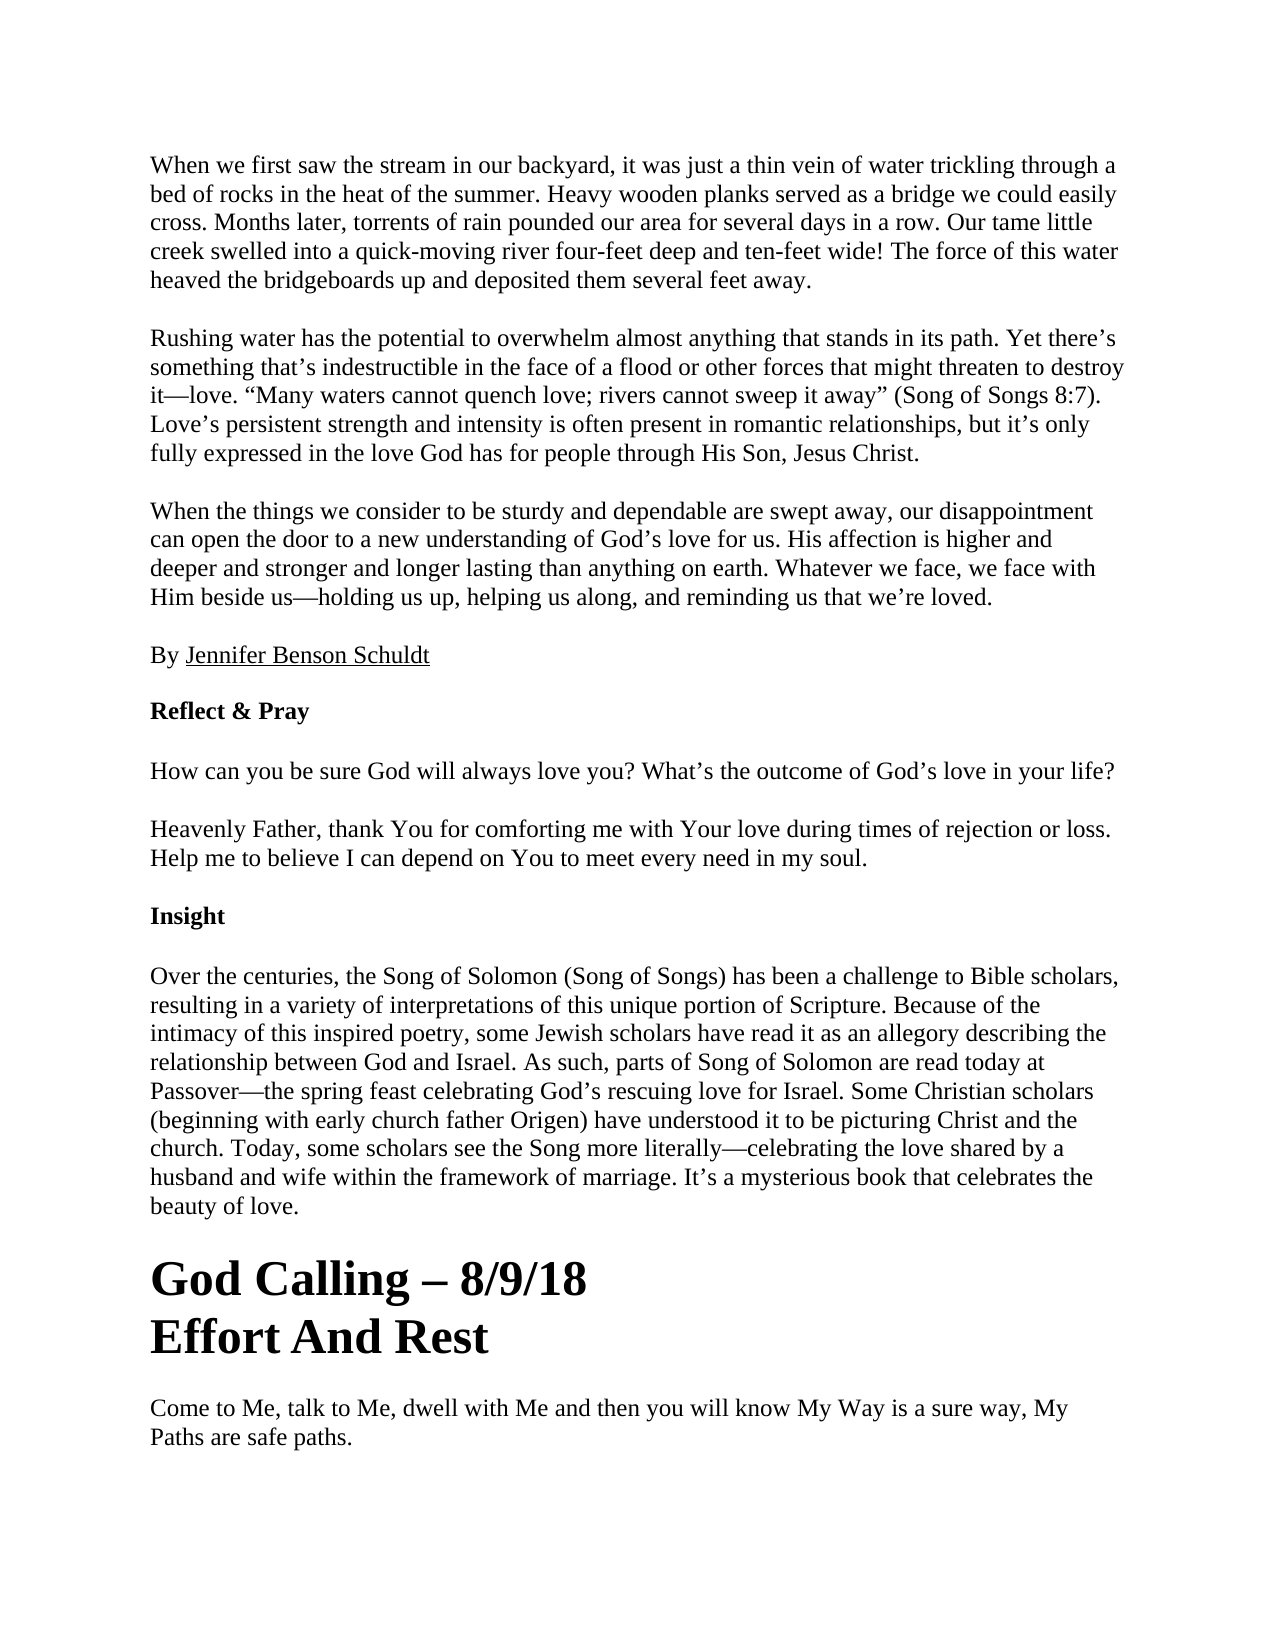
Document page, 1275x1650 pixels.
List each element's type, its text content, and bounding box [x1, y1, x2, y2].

text Come to Me, talk to Me, dwell with Me and then you will know My Way is a sure way, My Paths are safe paths. [150, 1393, 1125, 1451]
subtitle Reflect & Pray [150, 696, 1125, 725]
subtitle Insight [150, 901, 1125, 929]
text When the things we consider to be sturdy and dependable are swept away, our disappointment can open the door to a new understanding of God’s love for us. His affection is higher and deeper and stronger and longer lasting than anything on earth. Whatever we face, we face with Him beside us—holding us up, helping us along, and reminding us that we’re loved. [150, 496, 1125, 611]
text How can you be sure God will always love you? What’s the outcome of God’s love in your life? [150, 756, 1125, 785]
text Heavenly Father, thank You for comforting me with Your love during times of rejection or loss. Help me to believe I can depend on You to meet every need in my soul. [150, 814, 1125, 872]
text Over the centuries, the Song of Solomon (Song of Songs) has been a challenge to Bible scholars, resulting in a variety of interpretations of this unique portion of Scripture. Because of the intimacy of this inspired poetry, some Jewish scholars have read it as an allegory describing the relationship between God and Israel. As such, parts of Song of Solomon are read today at Passover—the spring feast celebrating God’s rescuing love for Israel. Some Christian scholars (beginning with early church father Origen) have understood it to be picturing Christ and the church. Today, some scholars see the Song more literally—celebrating the love shared by a husband and wife within the framework of marriage. It’s a mysterious book that celebrates the beauty of love. [150, 961, 1125, 1220]
text When we first saw the stream in our backyard, it was just a thin vein of water trickling through a bed of rocks in the heat of the summer. Heavy wooden planks served as a bridge we could easily cross. Months later, torrents of rain pounded our area for several days in a row. Our tame little creek swelled into a quick-moving river four-feet deep and ten-feet wide! The force of this water heaved the bridgeboards up and deposited them several feet away. [150, 150, 1125, 294]
text By Jennifer Benson Schuldt [150, 640, 1125, 669]
subtitle Effort And Rest [150, 1306, 1125, 1364]
text Rushing water has the potential to overwhelm almost anything that stands in its path. Yet there’s something that’s indestructible in the face of a flood or other forces that might threaten to destroy it—love. “Many waters cannot quench love; rivers cannot sweep it away” (Song of Songs 8:7). Love’s persistent strength and intensity is often present in romantic relationships, but it’s only fully expressed in the love God has for people through His Son, Jesus Christ. [150, 323, 1125, 467]
subtitle God Calling – 8/9/18 [150, 1249, 1125, 1306]
